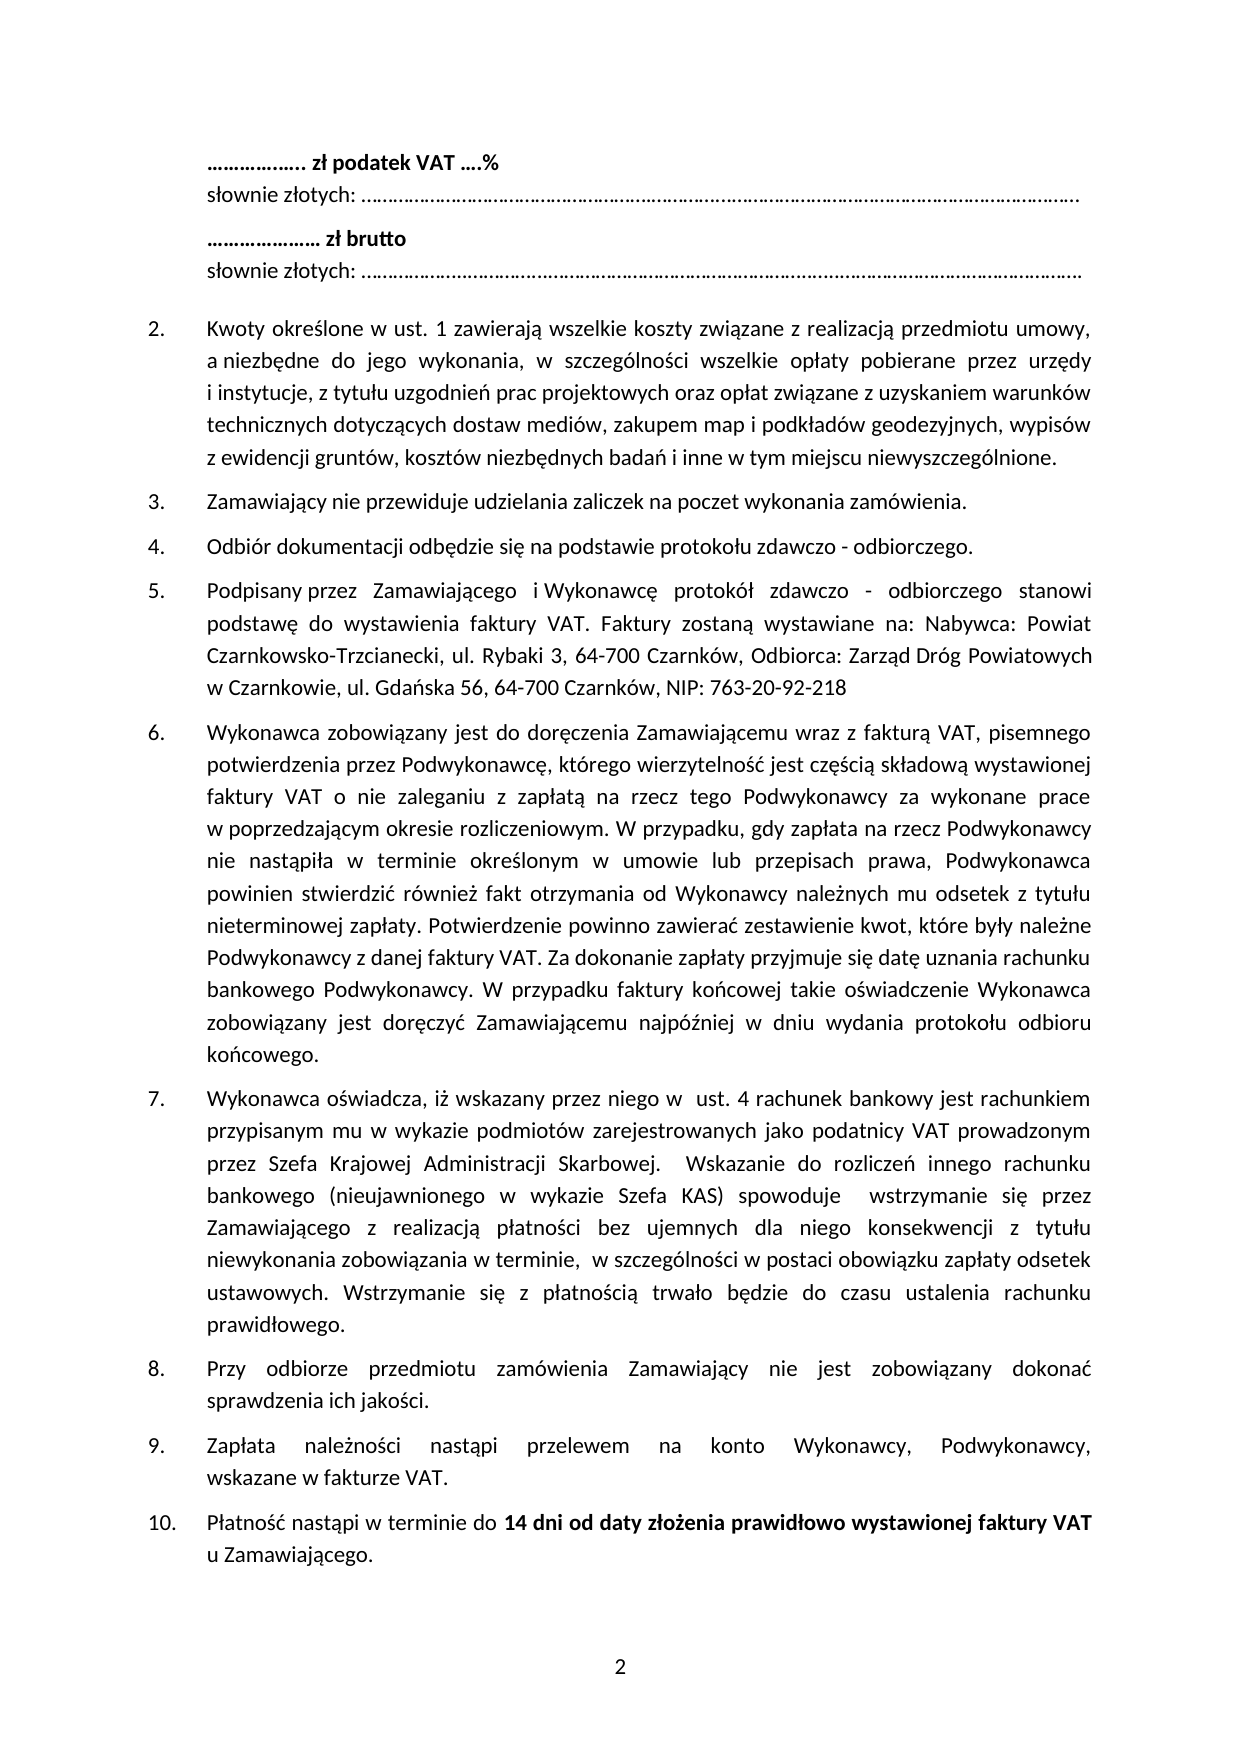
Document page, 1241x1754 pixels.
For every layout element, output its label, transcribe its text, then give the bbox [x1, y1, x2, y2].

list ………….….. zł podatek VAT ….% [207, 148, 1093, 176]
list ………………… zł brutto [207, 224, 1093, 252]
list słownie złotych: ………………..…………...…………………………………………..…..………………………………………. [207, 257, 1093, 285]
list Wykonawca oświadcza, iż wskazany przez niego w ust. 4 rachunek bankowy jest rachunkiem przypisanym mu w wykazie podmiotów zarejestrowanych jako podatnicy VAT prowadzonym przez Szefa Krajowej Administracji Skarbowej. Wskazanie do rozliczeń innego rachunku bankowego (nieujawnionego w wykazie Szefa KAS) spowoduje wstrzymanie się przez Zamawiającego z realizacją płatności bez ujemnych dla niego konsekwencji z tytułu niewykonania zobowiązania w terminie, w szczególności w postaci obowiązku zapłaty odsetek ustawowych. Wstrzymanie się z płatnością trwało będzie do czasu ustalenia rachunku prawidłowego. [148, 1084, 1093, 1338]
list Zapłata należności nastąpi przelewem na konto Wykonawcy, Podwykonawcy, wskazane w fakturze VAT. [148, 1431, 1093, 1492]
list Przy odbiorze przedmiotu zamówienia Zamawiający nie jest zobowiązany dokonać sprawdzenia ich jakości. [148, 1354, 1093, 1415]
list Płatność nastąpi w terminie do 14 dni od daty złożenia prawidłowo wystawionej faktury VAT u Zamawiającego. [148, 1508, 1093, 1568]
list Odbiór dokumentacji odbędzie się na podstawie protokołu zdawczo - odbiorczego. [148, 532, 1093, 560]
list Kwoty określone w ust. 1 zawierają wszelkie koszty związane z realizacją przedmiotu umowy, a niezbędne do jego wykonania, w szczególności wszelkie opłaty pobierane przez urzędy i instytucje, z tytułu uzgodnień prac projektowych oraz opłat związane z uzyskaniem warunków technicznych dotyczących dostaw mediów, zakupem map i podkładów geodezyjnych, wypisów z ewidencji gruntów, kosztów niezbędnych badań i inne w tym miejscu niewyszczególnione. [148, 314, 1093, 471]
list Zamawiający nie przewiduje udzielania zaliczek na poczet wykonania zamówienia. [148, 487, 1093, 515]
list słownie złotych: ……………………………………………….…………...………………………………………………………… [207, 180, 1093, 208]
list Podpisany przez Zamawiającego i Wykonawcę protokół zdawczo - odbiorczego stanowi podstawę do wystawienia faktury VAT. Faktury zostaną wystawiane na: Nabywca: Powiat Czarnkowsko-Trzcianecki, ul. Rybaki 3, 64-700 Czarnków, Odbiorca: Zarząd Dróg Powiatowych w Czarnkowie, ul. Gdańska 56, 64-700 Czarnków, NIP: 763-20-92-218 [148, 577, 1093, 701]
list Wykonawca zobowiązany jest do doręczenia Zamawiającemu wraz z fakturą VAT, pisemnego potwierdzenia przez Podwykonawcę, którego wierzytelność jest częścią składową wystawionej faktury VAT o nie zaleganiu z zapłatą na rzecz tego Podwykonawcy za wykonane prace w poprzedzającym okresie rozliczeniowym. W przypadku, gdy zapłata na rzecz Podwykonawcy nie nastąpiła w terminie określonym w umowie lub przepisach prawa, Podwykonawca powinien stwierdzić również fakt otrzymania od Wykonawcy należnych mu odsetek z tytułu nieterminowej zapłaty. Potwierdzenie powinno zawierać zestawienie kwot, które były należne Podwykonawcy z danej faktury VAT. Za dokonanie zapłaty przyjmuje się datę uznania rachunku bankowego Podwykonawcy. W przypadku faktury końcowej takie oświadczenie Wykonawca zobowiązany jest doręczyć Zamawiającemu najpóźniej w dniu wydania protokołu odbioru końcowego. [148, 718, 1093, 1068]
